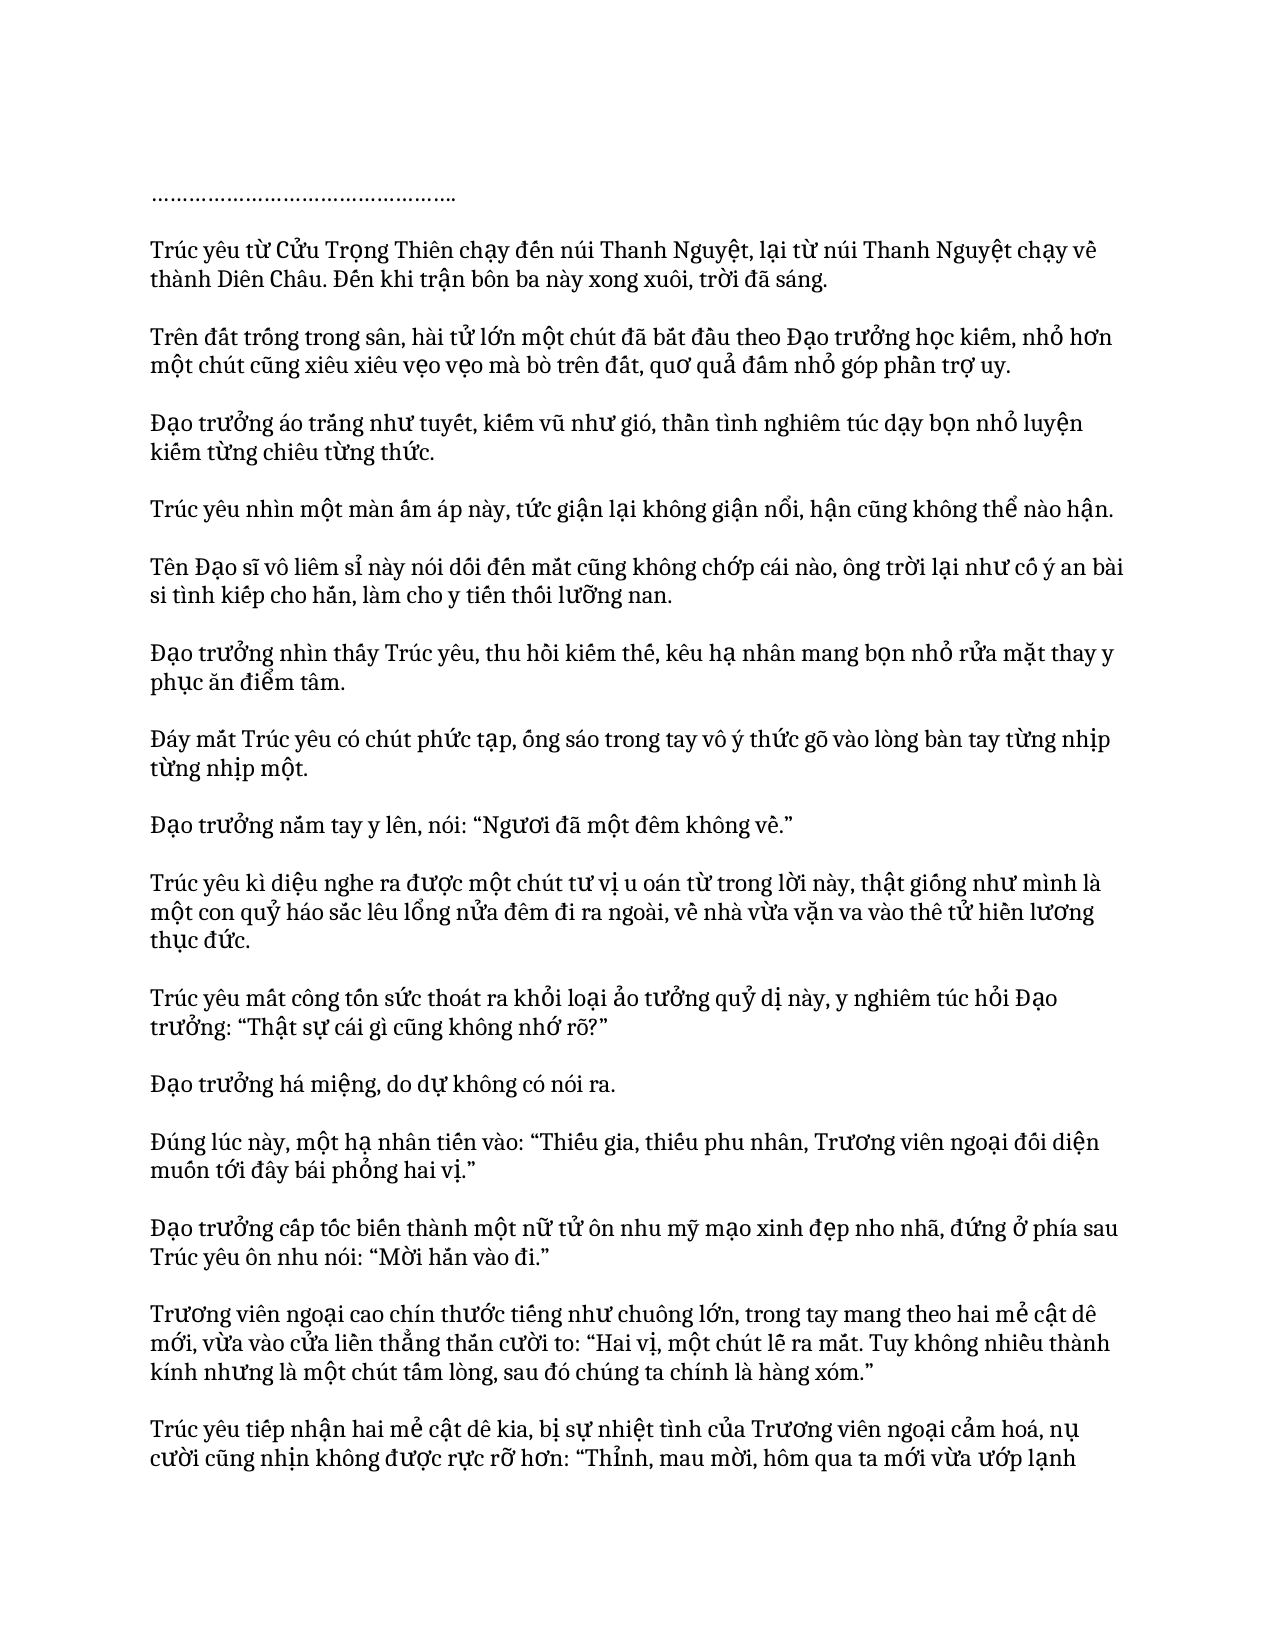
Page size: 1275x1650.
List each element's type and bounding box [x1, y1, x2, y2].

text [150, 150, 1125, 1472]
